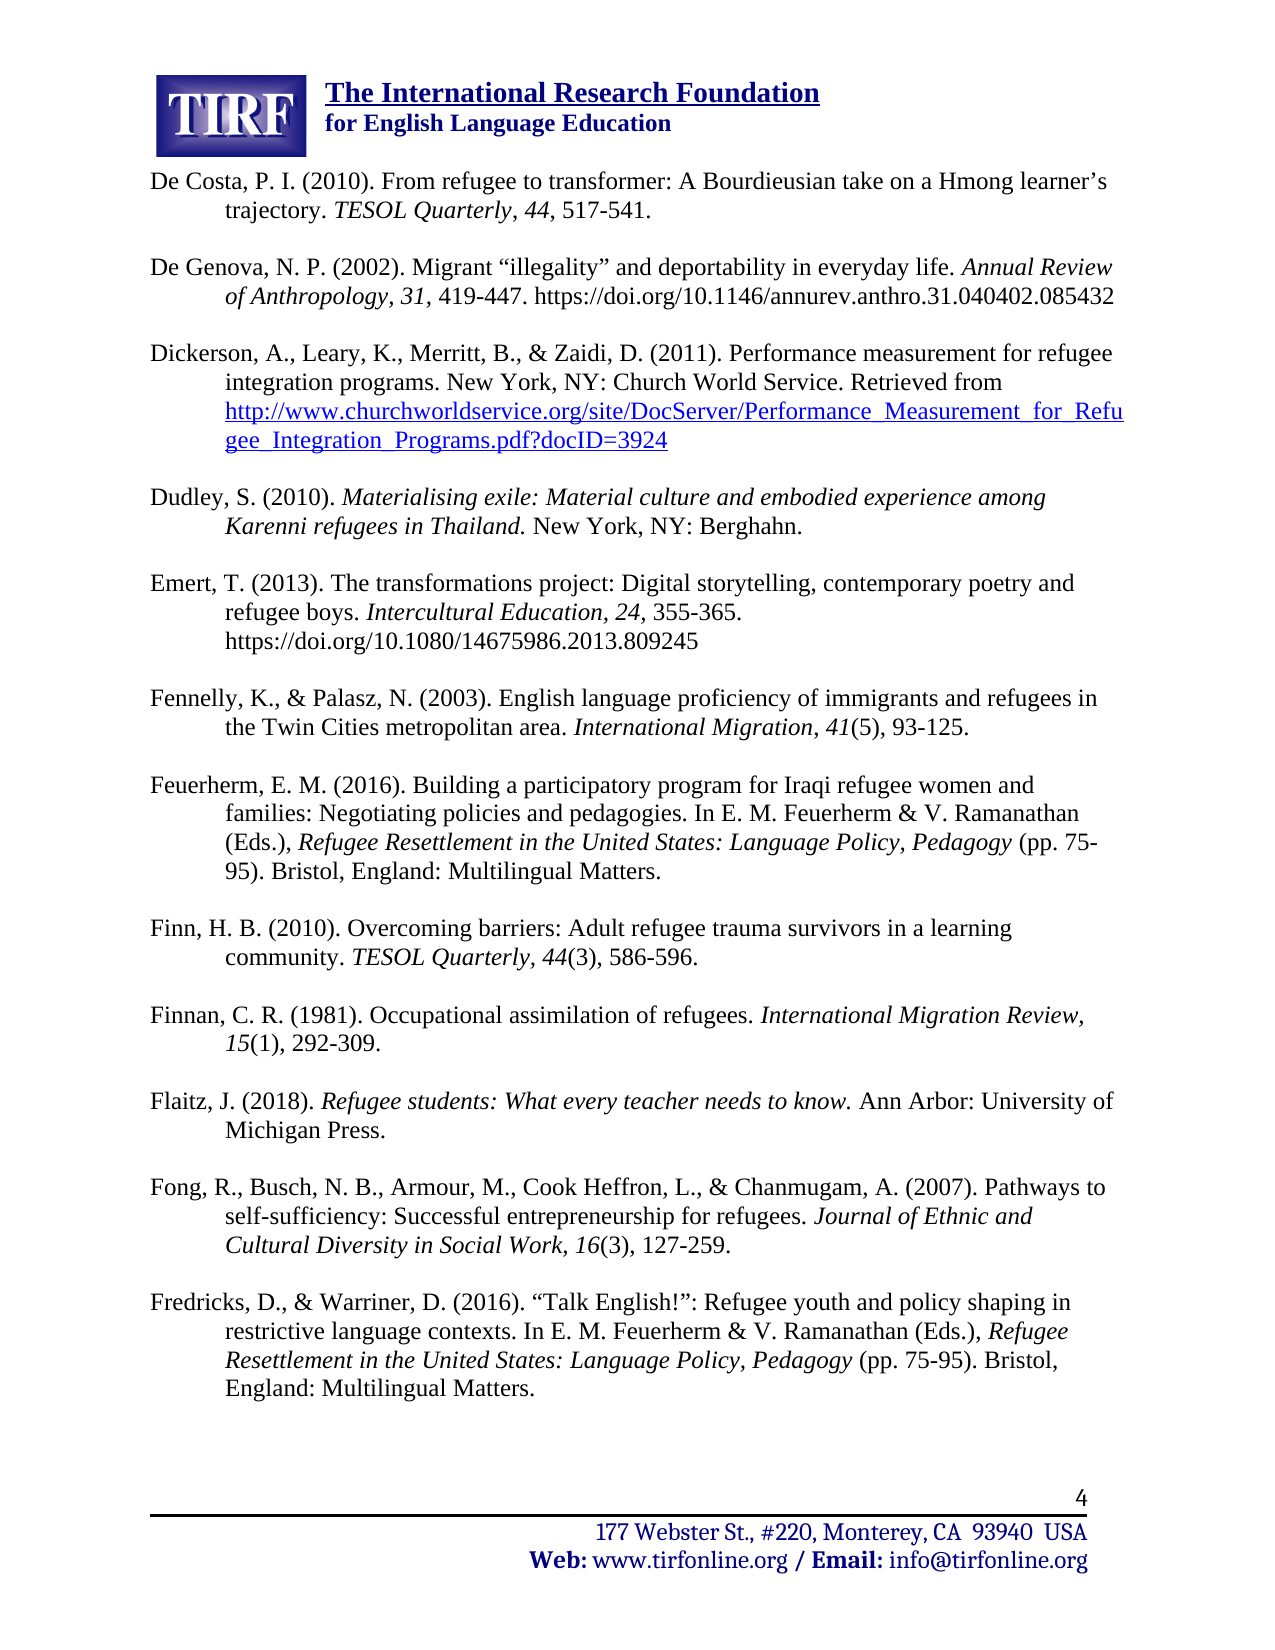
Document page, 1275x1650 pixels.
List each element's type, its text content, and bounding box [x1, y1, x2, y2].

text Fong, R., Busch, N. B., Armour, M., Cook Heffron, L., & Chanmugam, A. (2007). Pathways to self-sufficiency: Successful entrepreneurship for refugees. Journal of Ethnic and Cultural Diversity in Social Work, 16(3), 127-259. [150, 1172, 1125, 1258]
text Finn, H. B. (2010). Overcoming barriers: Adult refugee trauma survivors in a learning community. TESOL Quarterly, 44(3), 586-596. [150, 913, 1125, 971]
text Fredricks, D., & Warriner, D. (2016). “Talk English!”: Refugee youth and policy shaping in restrictive language contexts. In E. M. Feuerherm & V. Ramanathan (Eds.), Refugee Resettlement in the United States: Language Policy, Pedagogy (pp. 75-95). Bristol, England: Multilingual Matters. [150, 1287, 1125, 1402]
text Feuerherm, E. M. (2016). Building a participatory program for Iraqi refugee women and families: Negotiating policies and pedagogies. In E. M. Feuerherm & V. Ramanathan (Eds.), Refugee Resettlement in the United States: Language Policy, Pedagogy (pp. 75-95). Bristol, England: Multilingual Matters. [150, 770, 1125, 885]
text Dudley, S. (2010). Materialising exile: Material culture and embodied experience among Karenni refugees in Thailand. New York, NY: Berghahn. [150, 482, 1125, 540]
text Emert, T. (2013). The transformations project: Digital storytelling, contemporary poetry and refugee boys. Intercultural Education, 24, 355-365. https://doi.org/10.1080/14675986.2013.809245 [150, 568, 1125, 655]
text Fennelly, K., & Palasz, N. (2003). English language proficiency of immigrants and refugees in the Twin Cities metropolitan area. International Migration, 41(5), 93-125. [150, 683, 1125, 741]
text Dickerson, A., Leary, K., Merritt, B., & Zaidi, D. (2011). Performance measurement for refugee integration programs. New York, NY: Church World Service. Retrieved from http://www.churchworldservice.org/site/DocServer/Performance_Measurement_for_Refugee_Integration_Programs.pdf?docID=3924 [150, 338, 1125, 453]
text Finnan, C. R. (1981). Occupational assimilation of refugees. International Migration Review, 15(1), 292-309. [150, 1000, 1125, 1057]
text De Costa, P. I. (2010). From refugee to transformer: A Bourdieusian take on a Hmong learner’s trajectory. TESOL Quarterly, 44, 517-541. [150, 166, 1125, 223]
text De Genova, N. P. (2002). Migrant “illegality” and deportability in everyday life. Annual Review of Anthropology, 31, 419-447. https://doi.org/10.1146/annurev.anthro.31.040402.085432 [150, 252, 1125, 310]
picture [156, 75, 307, 157]
text Flaitz, J. (2018). Refugee students: What every teacher needs to know. Ann Arbor: University of Michigan Press. [150, 1086, 1125, 1143]
